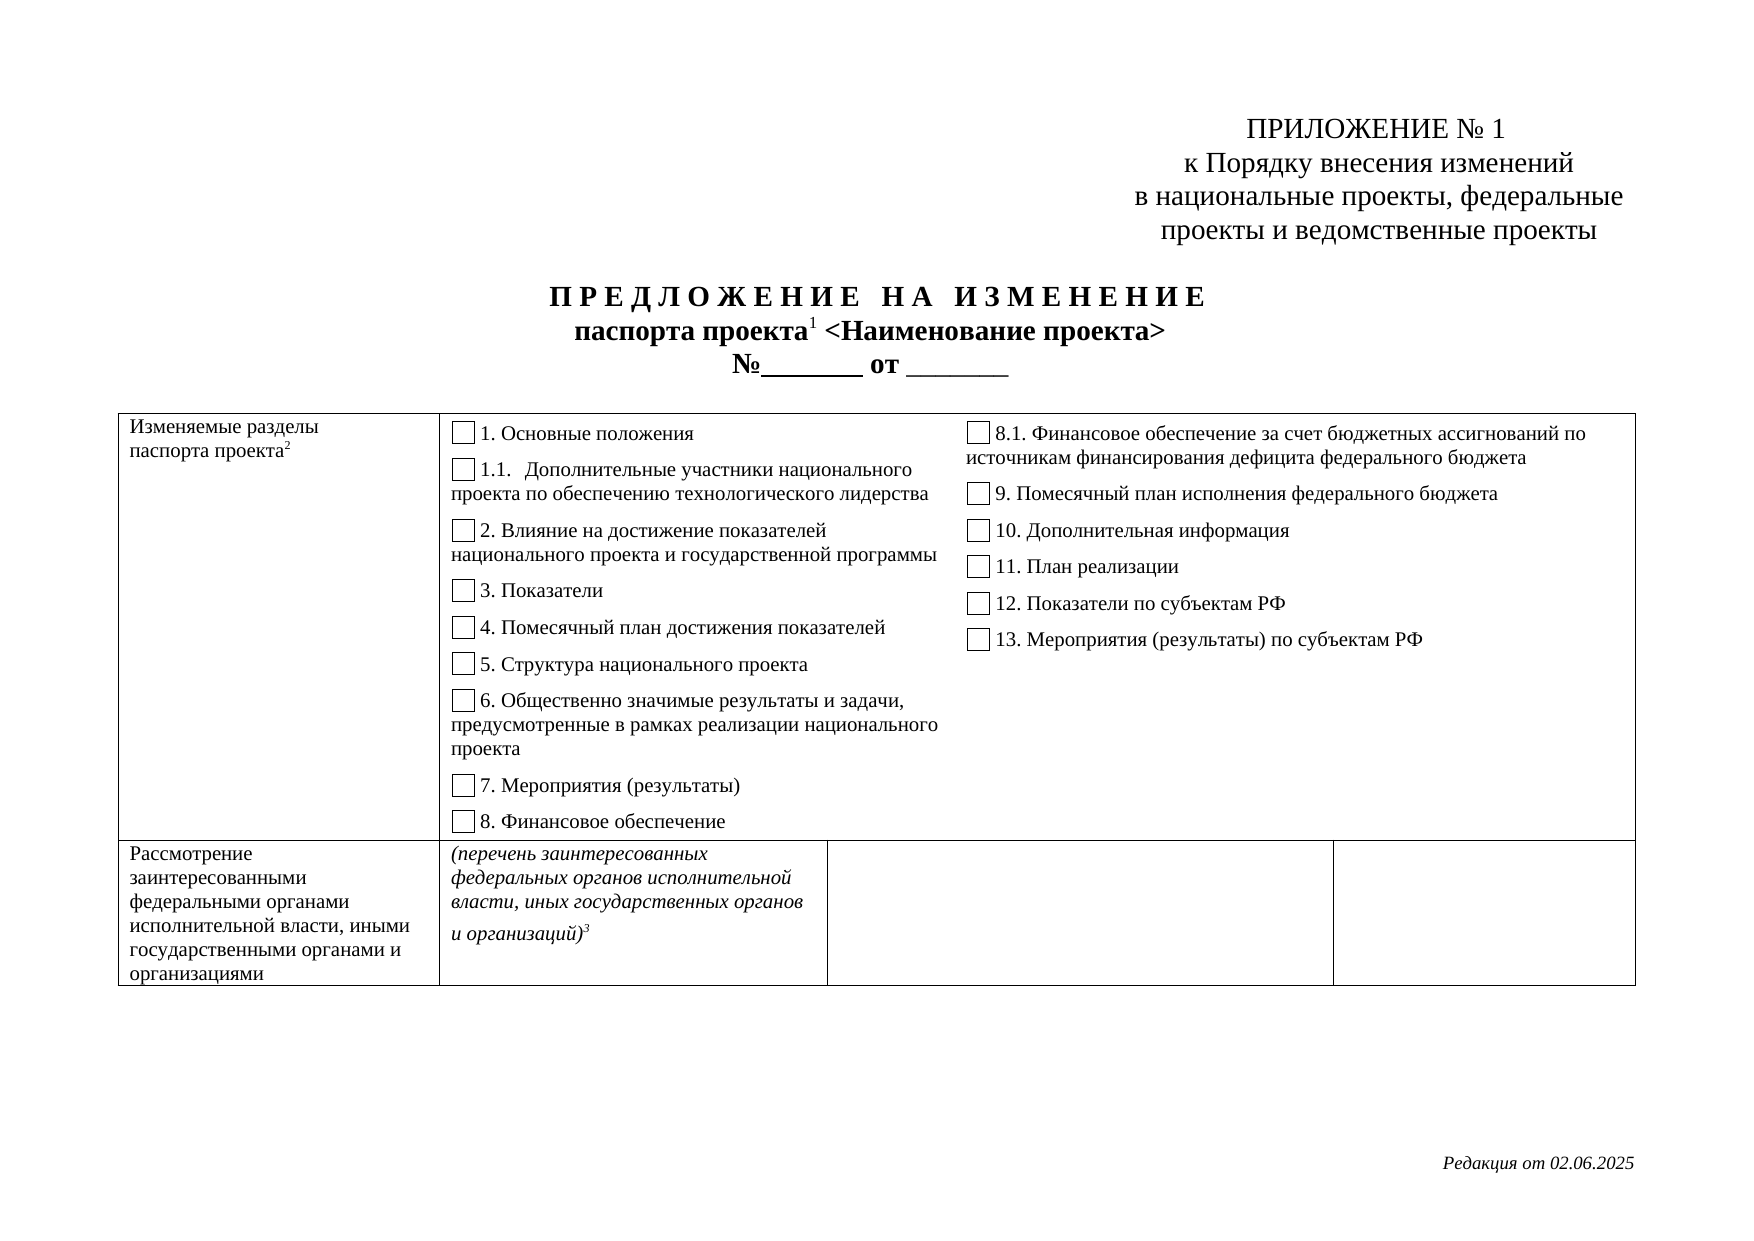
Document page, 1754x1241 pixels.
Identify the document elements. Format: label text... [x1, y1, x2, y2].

table_header 1. Основные положения 1.1. Дополнительные участники национального проекта по обеспечению технологического лидерства 2. Влияние на достижение показателей национального проекта и государственной программы 3. Показатели 4. Помесячный план достижения показателей 5. Структура национального проекта 6. Общественно значимые результаты и задачи, предусмотренные в рамках реализации национального проекта 7. Мероприятия (результаты) 8. Финансовое обеспечение [440, 414, 954, 839]
table_header 8.1. Финансовое обеспечение за счет бюджетных ассигнований по источникам финансирования дефицита федерального бюджета 9. Помесячный план исполнения федерального бюджета 10. Дополнительная информация 11. План реализации 12. Показатели по субъектам РФ 13. Мероприятия (результаты) по субъектам РФ [955, 414, 1635, 839]
table_cell (перечень заинтересованных федеральных органов исполнительной власти, иных государственных органов и организаций) [440, 841, 827, 985]
table_cell [1334, 841, 1635, 985]
text П Р Е Д Л О Ж Е Н И Е Н А И З М Е Н Е Н И Е [118, 279, 1636, 313]
text № от _______ [118, 346, 1622, 380]
text к Порядку внесения изменений [1122, 145, 1636, 178]
table_header Изменяемые разделы паспорта проекта [119, 414, 439, 839]
table_cell [828, 841, 1333, 985]
table_cell Рассмотрение заинтересованными федеральными органами исполнительной власти, иными государственными органами и организациями [119, 841, 439, 985]
text ПРИЛОЖЕНИЕ № 1 [118, 111, 1506, 145]
text паспорта проекта <Наименование проекта> [118, 313, 1622, 346]
text в национальные проекты, федеральные проекты и ведомственные проекты [1122, 178, 1636, 246]
